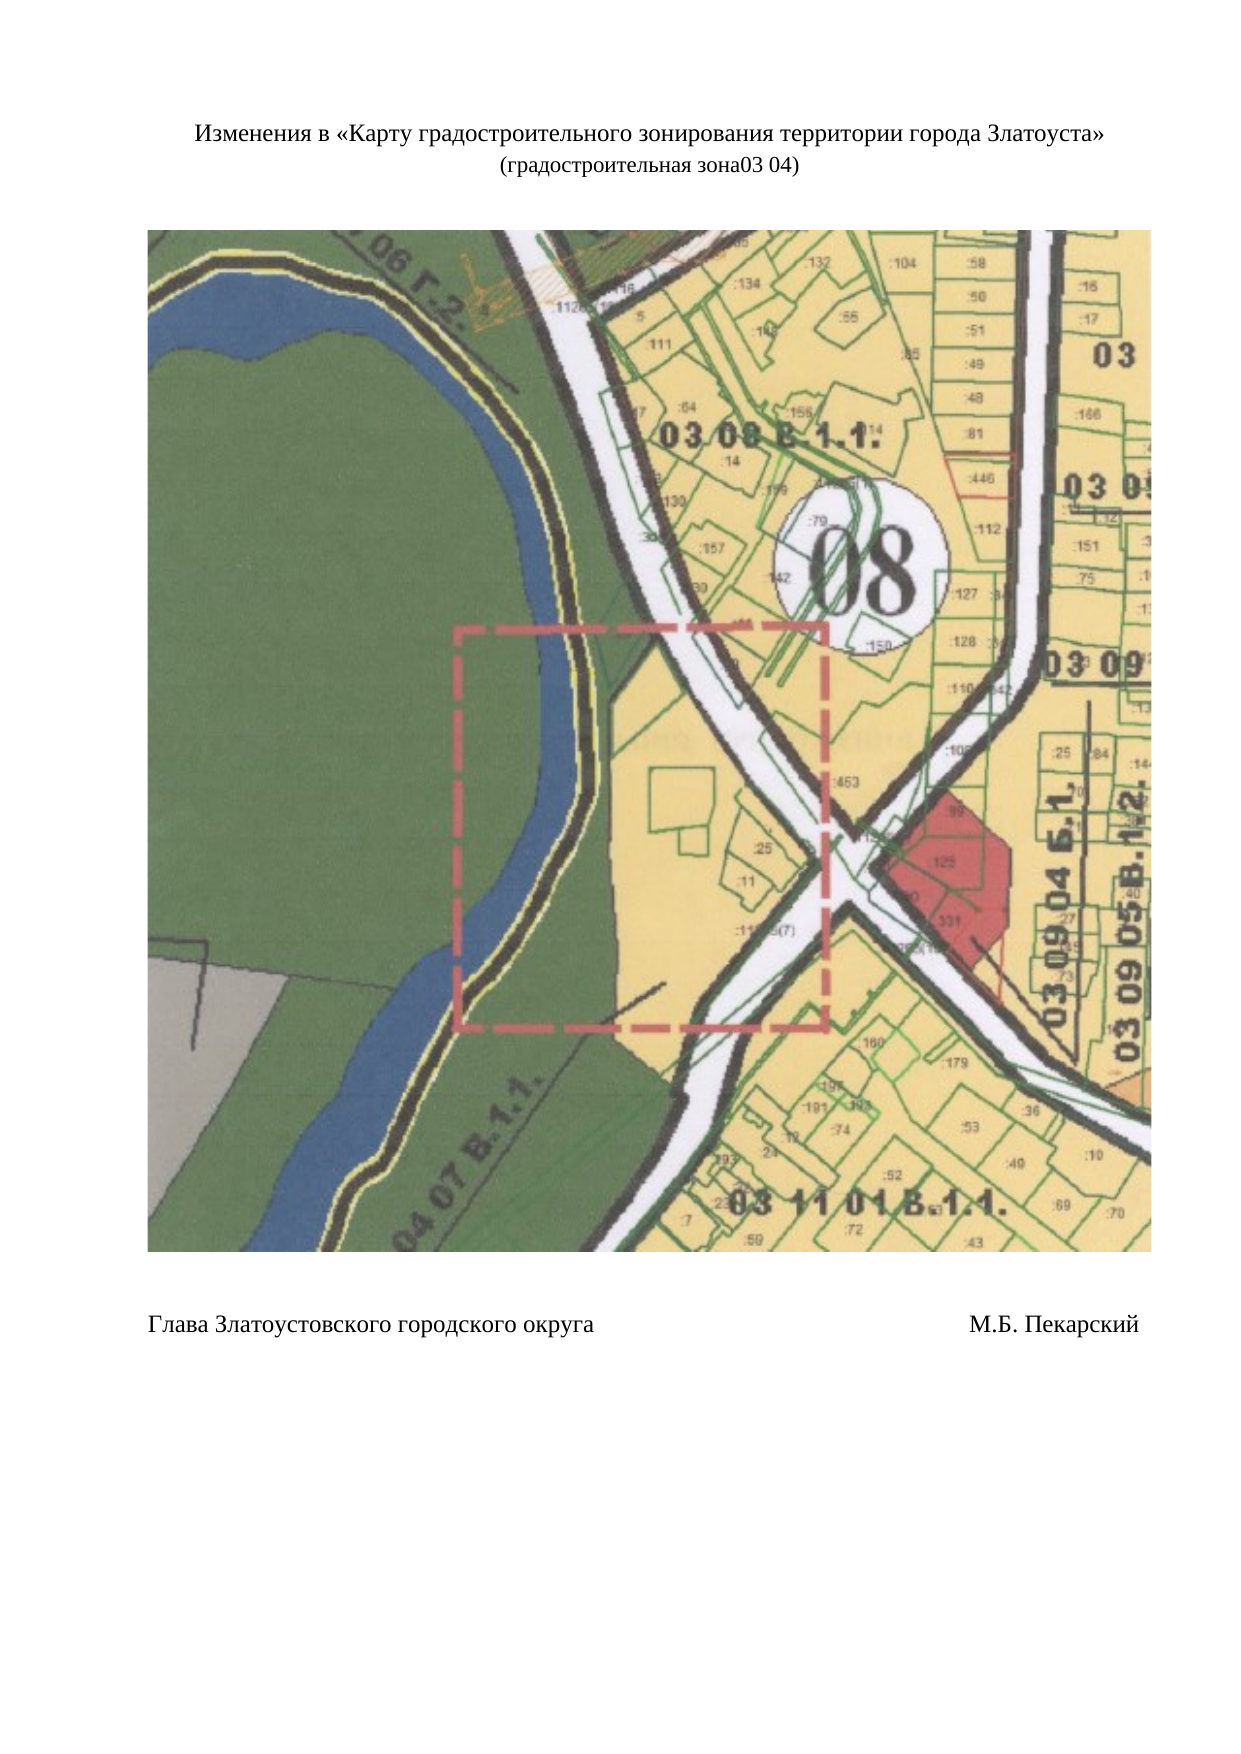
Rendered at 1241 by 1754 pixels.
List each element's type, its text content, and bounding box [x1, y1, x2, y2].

text Изменения в «Карту градостроительного зонирования территории города Златоуста» (градостроительная зона03 04) [148, 118, 1152, 177]
picture [147, 230, 1152, 1252]
text Глава Златоустовского городского округа М.Б. Пекарский [148, 1309, 1154, 1338]
